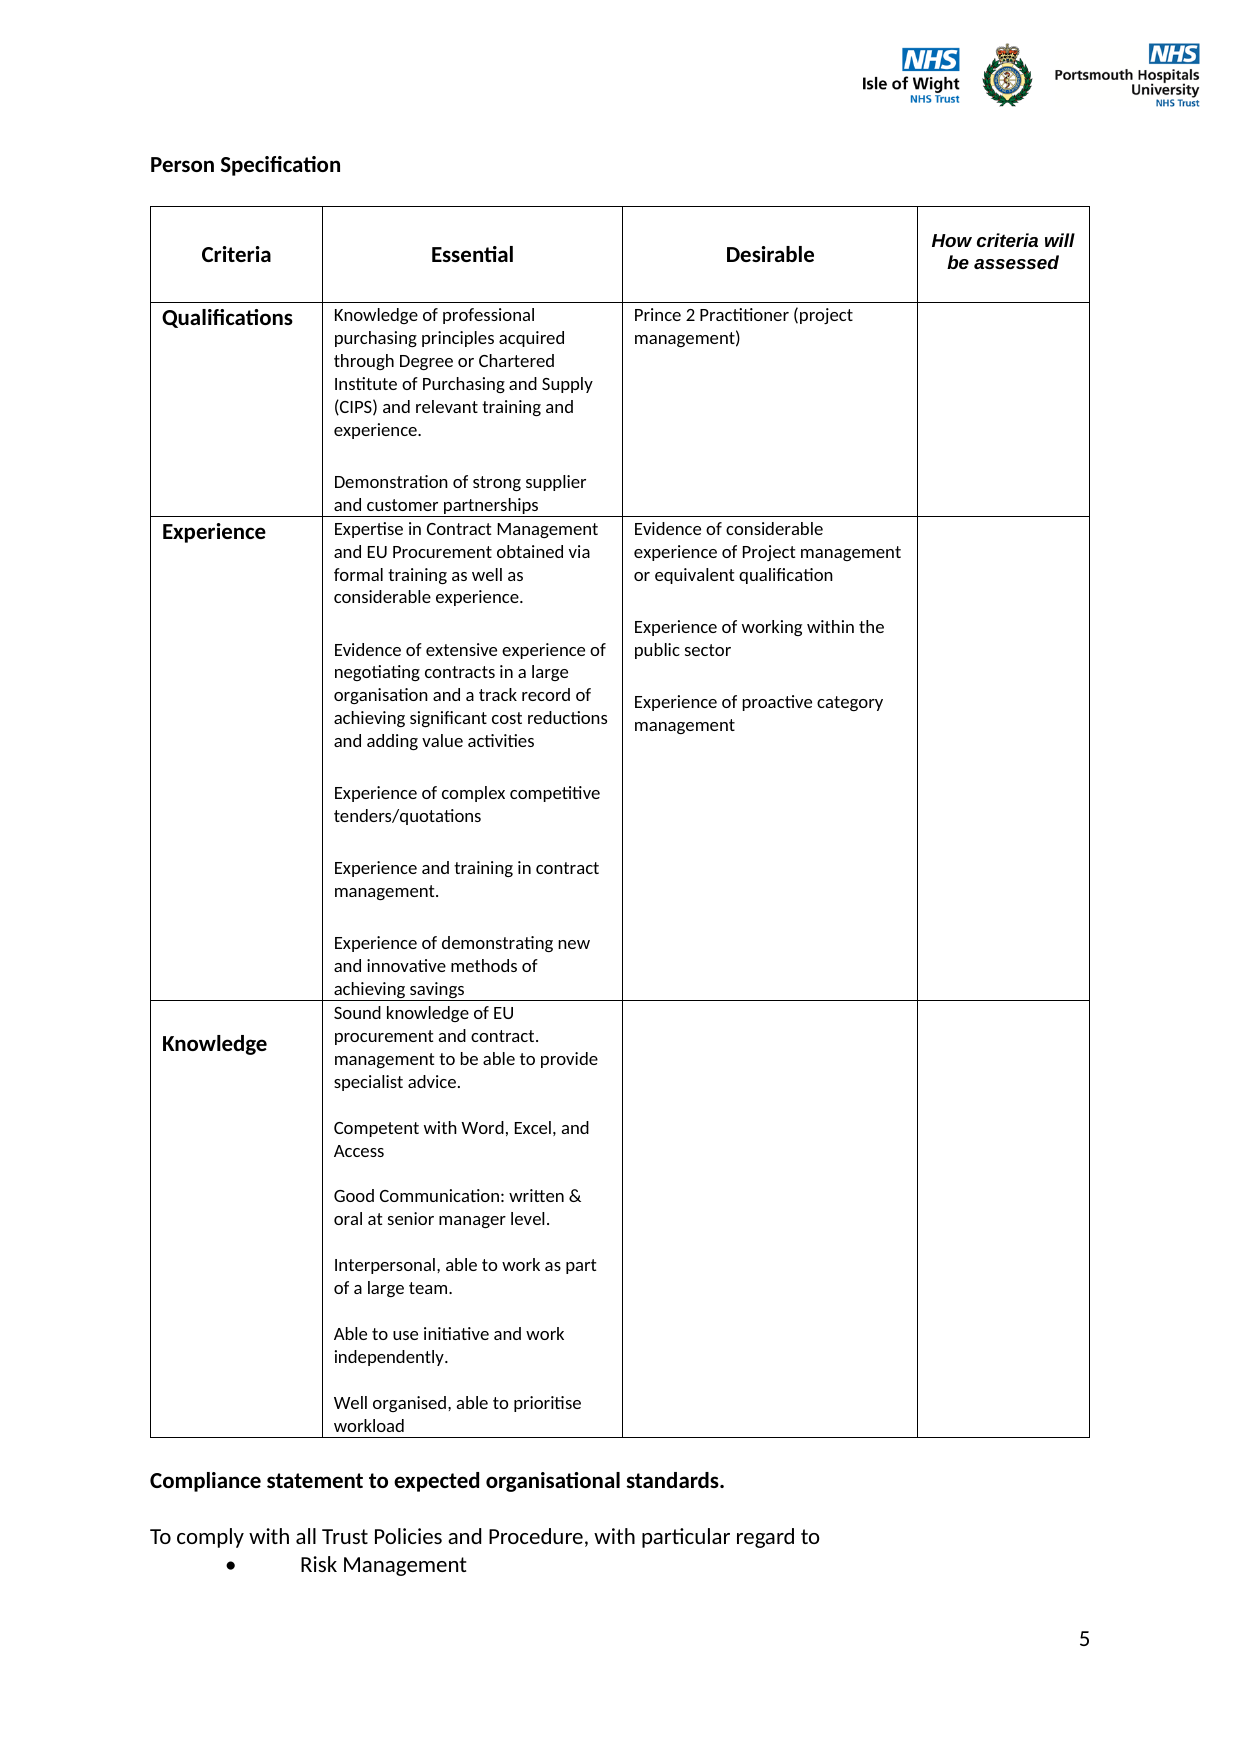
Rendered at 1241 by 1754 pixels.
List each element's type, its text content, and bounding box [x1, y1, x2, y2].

table_cell Sound knowledge of EU procurement and contract. management to be able to provide specialist advice. Competent with Word, Excel, and Access Good Communication: written & oral at senior manager level. Interpersonal, able to work as part of a large team. Able to use initiative and work independently. Well organised, able to prioritise workload [323, 1001, 622, 1437]
text Person Specification [150, 150, 1090, 178]
table_cell Qualifications [151, 303, 322, 516]
table_cell [918, 517, 1089, 1000]
table_header Criteria [151, 207, 322, 302]
table_cell Knowledge of professional purchasing principles acquired through Degree or Chartered Institute of Purchasing and Supply (CIPS) and relevant training and experience. Demonstration of strong supplier and customer partnerships [323, 303, 622, 516]
table_cell [918, 1001, 1089, 1437]
text To comply with all Trust Policies and Procedure, with particular regard to [150, 1522, 1090, 1550]
table_header Essential [323, 207, 622, 302]
table_cell [918, 303, 1089, 516]
picture [845, 20, 1207, 118]
table_cell Knowledge [151, 1001, 322, 1437]
text Compliance statement to expected organisational standards. [150, 1466, 1090, 1494]
table_header Desirable [623, 207, 917, 302]
table_cell Prince 2 Practitioner (project management) [623, 303, 917, 516]
table_cell Evidence of considerable experience of Project management or equivalent qualification Experience of working within the public sector Experience of proactive category management [623, 517, 917, 1000]
table_cell Expertise in Contract Management and EU Procurement obtained via formal training as well as considerable experience. Evidence of extensive experience of negotiating contracts in a large organisation and a track record of achieving significant cost reductions and adding value activities Experience of complex competitive tenders/quotations Experience and training in contract management. Experience of demonstrating new and innovative methods of achieving savings [323, 517, 622, 1000]
table_header How criteria will be assessed [918, 207, 1089, 302]
table_cell [623, 1001, 917, 1437]
text • Risk Management [225, 1550, 1090, 1578]
table_cell Experience [151, 517, 322, 1000]
